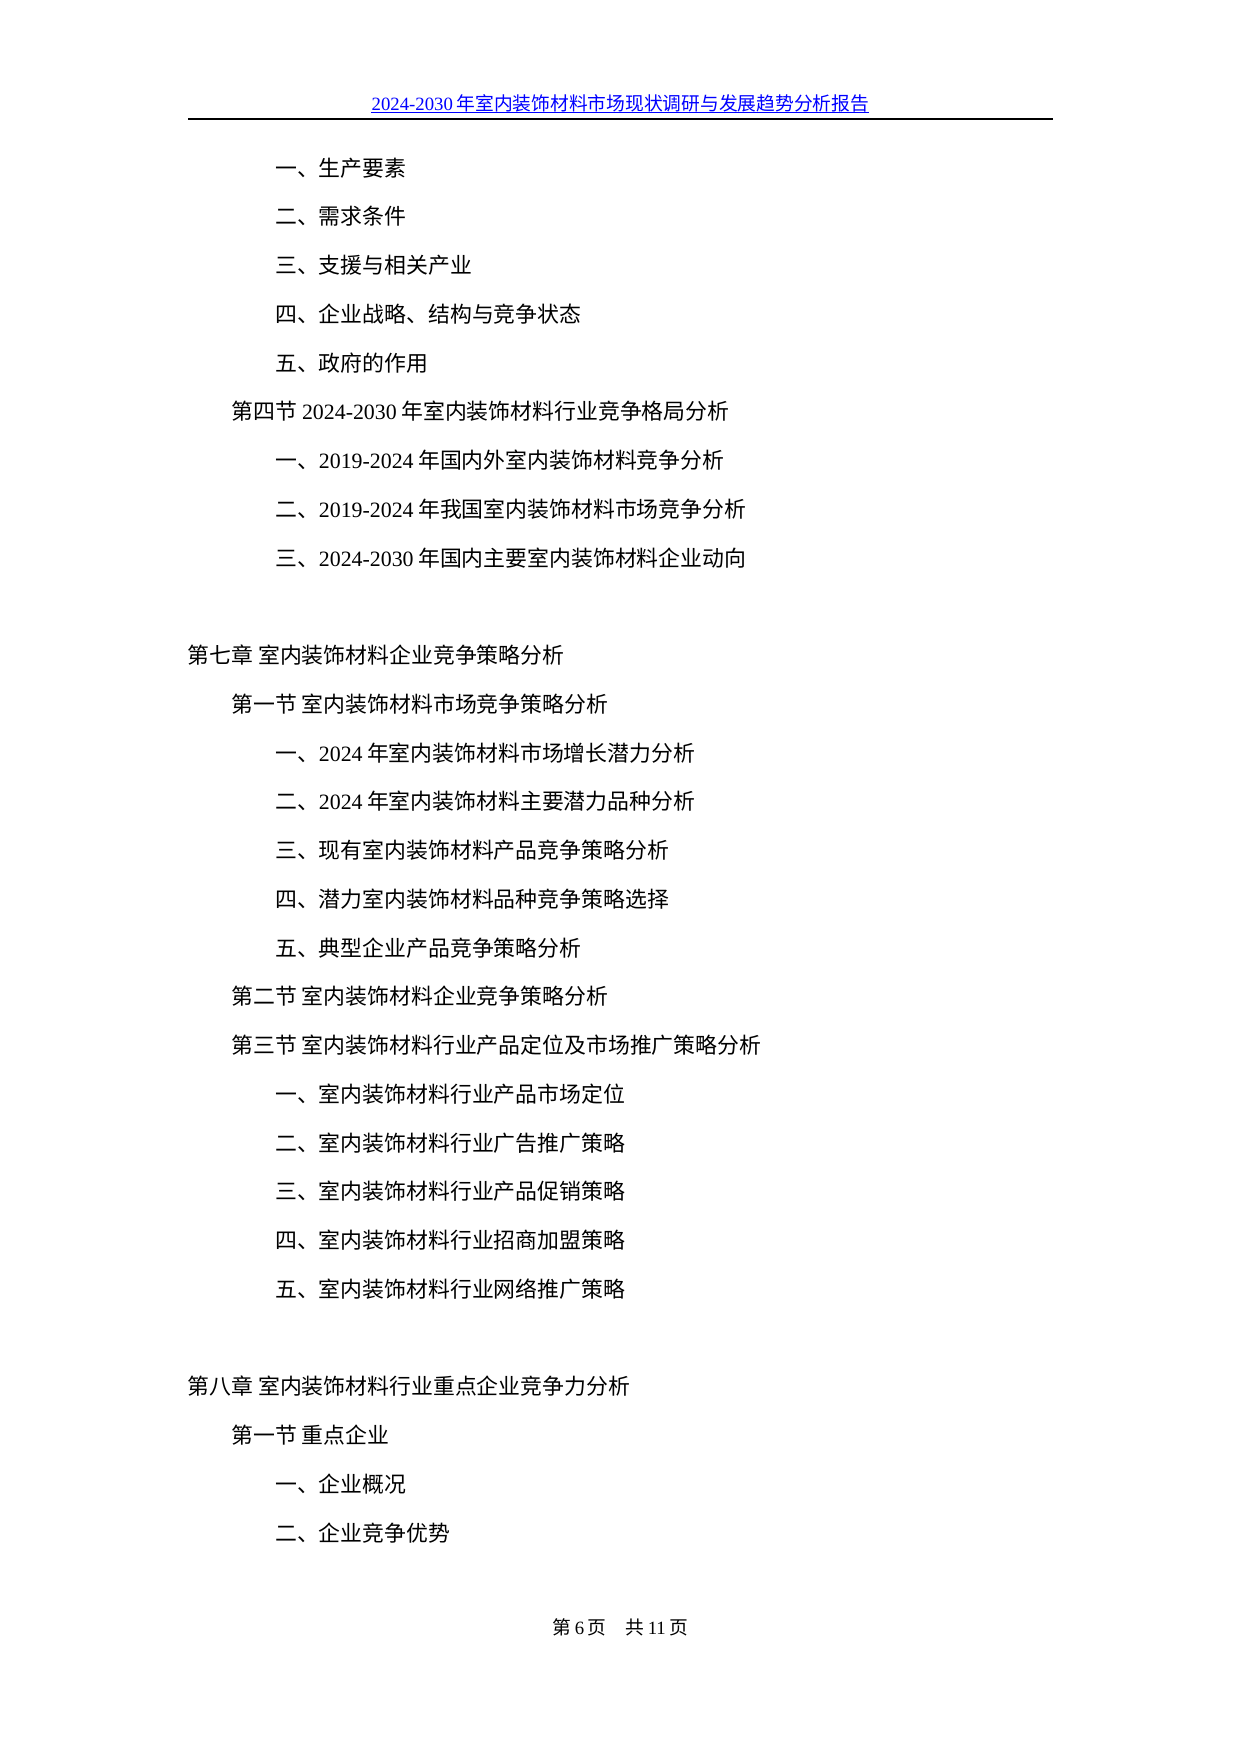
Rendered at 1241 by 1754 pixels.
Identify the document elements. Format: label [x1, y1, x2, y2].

text [187, 150, 1053, 1548]
